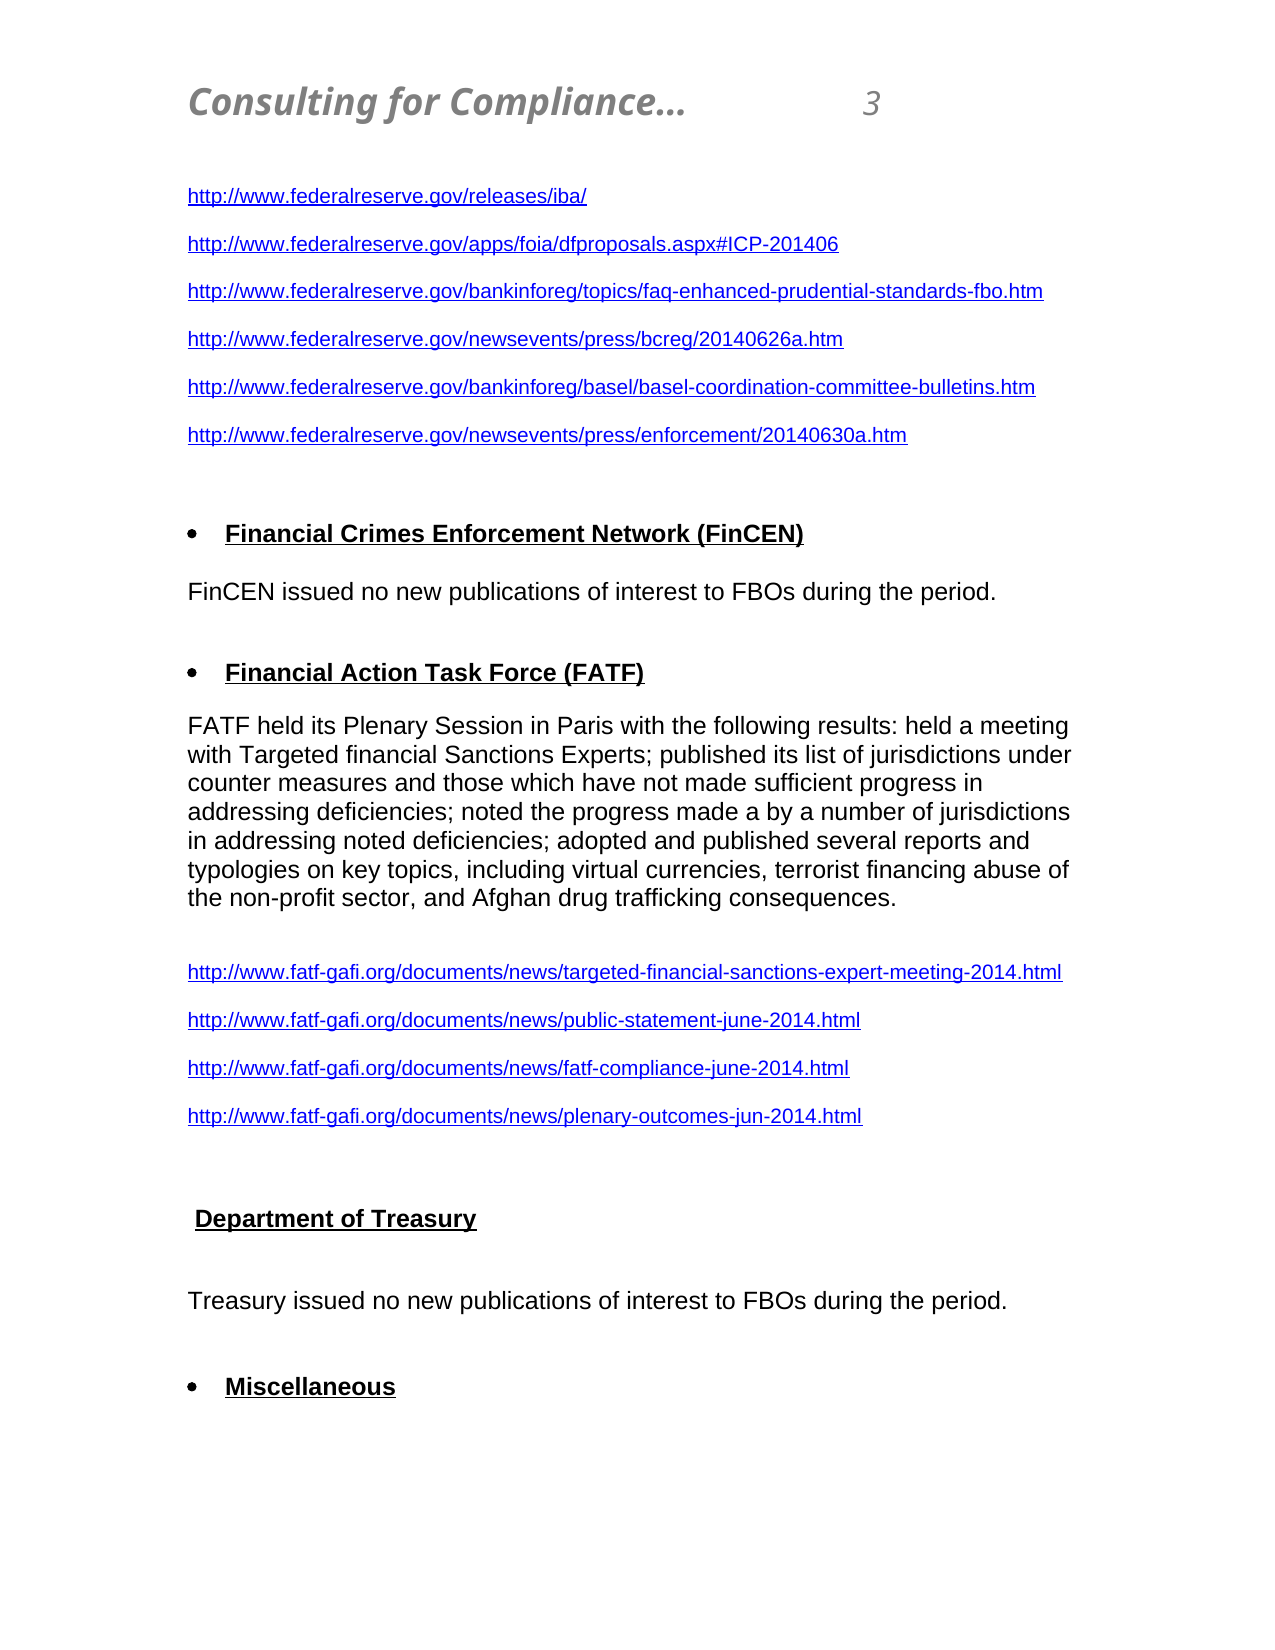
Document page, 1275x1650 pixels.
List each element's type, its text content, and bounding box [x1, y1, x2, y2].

text http://www.fatf-gafi.org/documents/news/plenary-outcomes-jun-2014.html [187, 1104, 1087, 1128]
text FATF held its Plenary Session in Paris with the following results: held a meeting with Targeted financial Sanctions Experts; published its list of jurisdictions under counter measures and those which have not made sufficient progress in addressing deficiencies; noted the progress made a by a number of jurisdictions in addressing noted deficiencies; adopted and published several reports and typologies on key topics, including virtual currencies, terrorist financing abuse of the non-profit sector, and Afghan drug trafficking consequences. [187, 711, 1087, 912]
text http://www.federalreserve.gov/newsevents/press/enforcement/20140630a.htm [187, 423, 1087, 447]
list Financial Crimes Enforcement Network (FinCEN) [187, 519, 1087, 548]
text http://www.federalreserve.gov/apps/foia/dfproposals.aspx#ICP-201406 [187, 231, 1087, 255]
text http://www.fatf-gafi.org/documents/news/targeted-financial-sanctions-expert-meeting-2014.html [187, 960, 1087, 984]
text http://www.federalreserve.gov/bankinforeg/basel/basel-coordination-committee-bulletins.htm [187, 375, 1087, 399]
text http://www.federalreserve.gov/bankinforeg/topics/faq-enhanced-prudential-standards-fbo.htm [187, 279, 1087, 303]
text FinCEN issued no new publications of interest to FBOs during the period. [187, 577, 1087, 605]
list Miscellaneous [187, 1372, 1087, 1401]
text http://www.federalreserve.gov/releases/iba/ [187, 183, 1087, 207]
text Treasury issued no new publications of interest to FBOs during the period. [187, 1286, 1087, 1314]
text Department of Treasury [187, 1204, 1087, 1233]
text http://www.federalreserve.gov/newsevents/press/bcreg/20140626a.htm [187, 327, 1087, 351]
list Financial Action Task Force (FATF) [187, 658, 1087, 687]
text http://www.fatf-gafi.org/documents/news/public-statement-june-2014.html [187, 1008, 1087, 1032]
text http://www.fatf-gafi.org/documents/news/fatf-compliance-june-2014.html [187, 1056, 1087, 1080]
